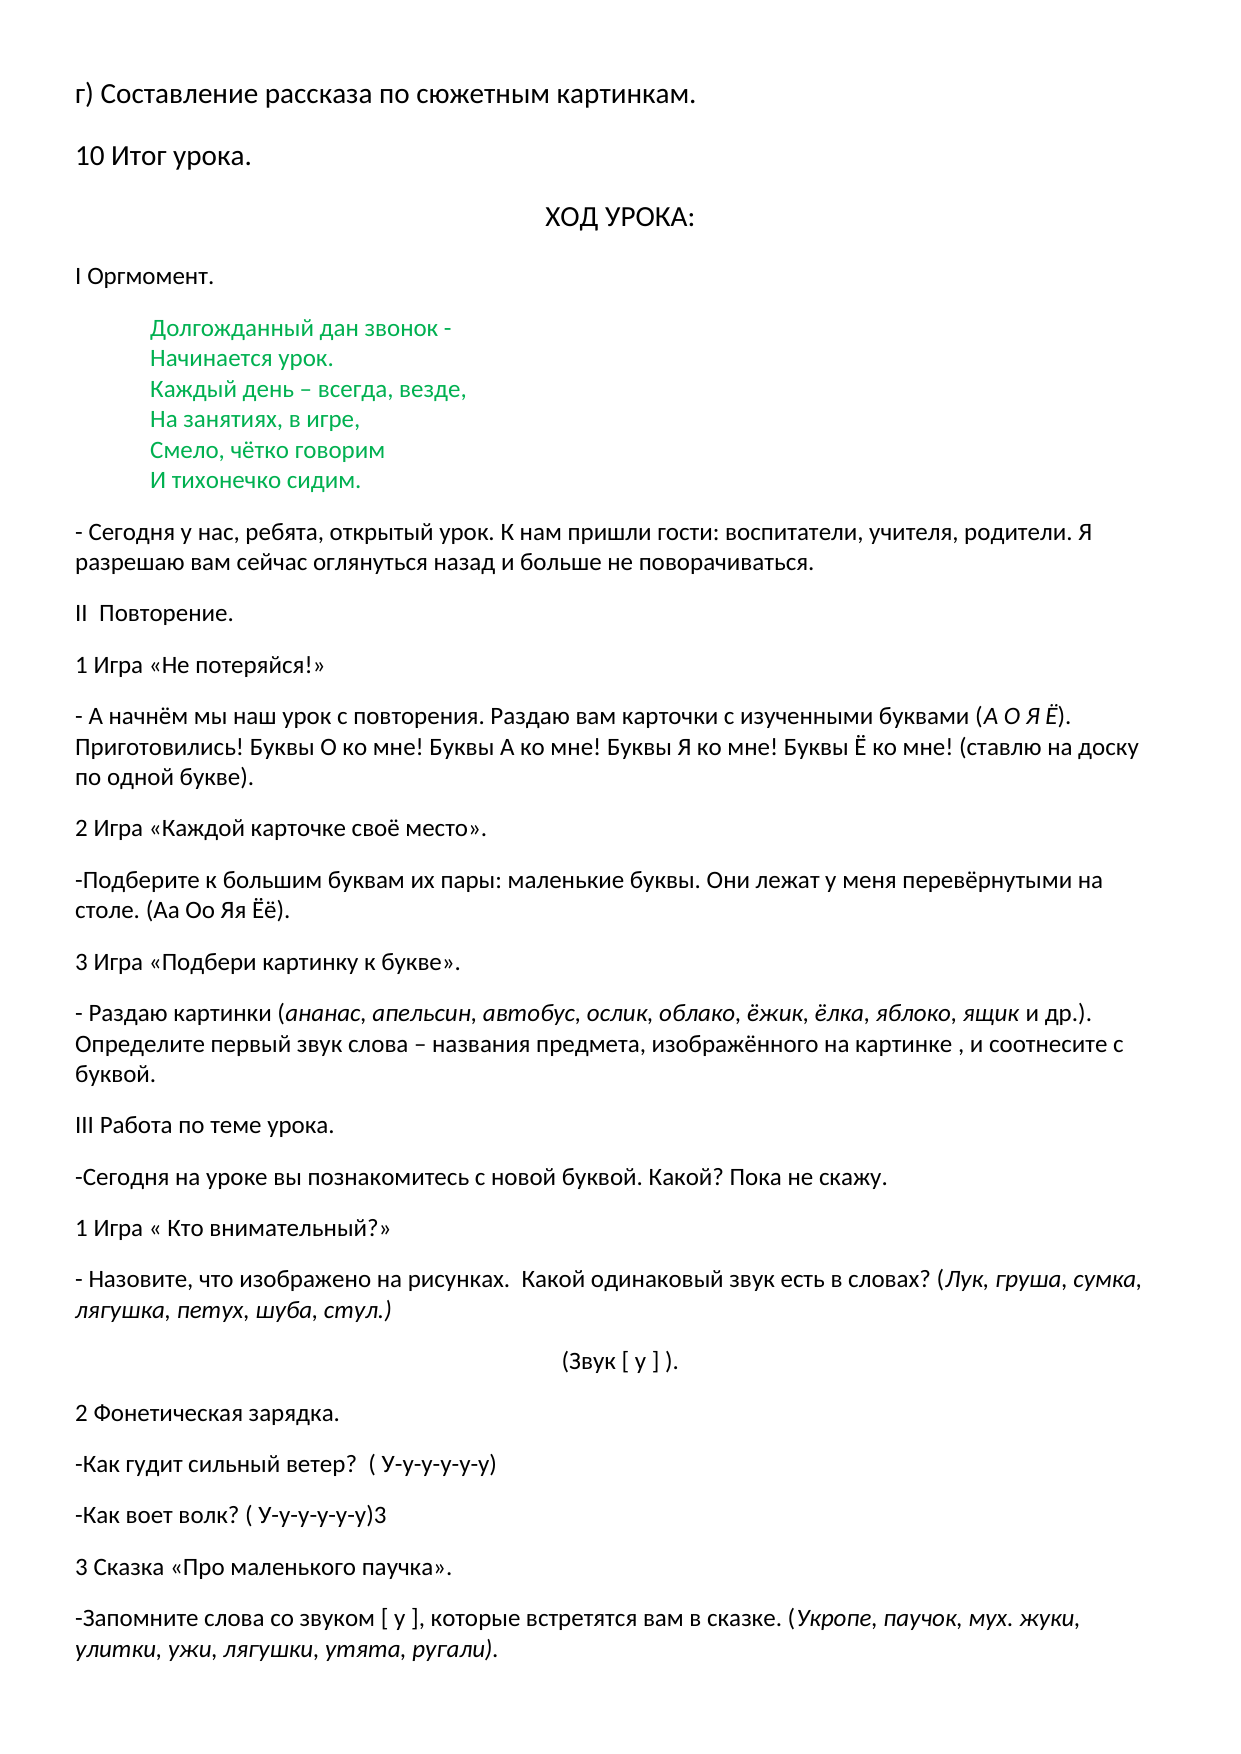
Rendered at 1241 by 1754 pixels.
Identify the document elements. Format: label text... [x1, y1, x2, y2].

text 10 Итог урока. [75, 137, 1165, 172]
text 2 Игра «Каждой карточке своё место». [75, 813, 1165, 843]
text III Работа по теме урока. [75, 1109, 1165, 1140]
list Начинается урок. [150, 342, 1165, 373]
text ХОД УРОКА: [75, 198, 1165, 234]
list Каждый день – всегда, везде, [150, 373, 1165, 403]
text - Сегодня у нас, ребята, открытый урок. К нам пришли гости: воспитатели, учителя, родители. Я разрешаю вам сейчас оглянуться назад и больше не поворачиваться. [75, 516, 1165, 577]
text - Назовите, что изображено на рисунках. Какой одинаковый звук есть в словах? (Лук, груша, сумка, лягушка, петух, шуба, стул.) [75, 1264, 1165, 1325]
text I Оргмомент. [75, 260, 1165, 291]
text -Как воет волк? ( У-у-у-у-у-у)3 [75, 1499, 1165, 1530]
text -Подберите к большим буквам их пары: маленькие буквы. Они лежат у меня перевёрнутыми на столе. (Аа Оо Яя Ёё). [75, 864, 1165, 925]
text II Повторение. [75, 597, 1165, 628]
text (Звук [ у ] ). [75, 1346, 1165, 1376]
text -Сегодня на уроке вы познакомитесь с новой буквой. Какой? Пока не скажу. [75, 1161, 1165, 1191]
text 1 Игра « Кто внимательный?» [75, 1212, 1165, 1243]
text -Как гудит сильный ветер? ( У-у-у-у-у-у) [75, 1448, 1165, 1479]
list И тихонечко сидим. [150, 464, 1165, 495]
list На занятиях, в игре, [150, 403, 1165, 434]
text - А начнём мы наш урок с повторения. Раздаю вам карточки с изученными буквами (А О Я Ё). Приготовились! Буквы О ко мне! Буквы А ко мне! Буквы Я ко мне! Буквы Ё ко мне! (ставлю на доску по одной букве). [75, 700, 1165, 792]
text 2 Фонетическая зарядка. [75, 1397, 1165, 1427]
text 3 Игра «Подбери картинку к букве». [75, 946, 1165, 976]
text г) Составление рассказа по сюжетным картинкам. [75, 75, 1165, 111]
text 3 Сказка «Про маленького паучка». [75, 1551, 1165, 1581]
list Смело, чётко говорим [150, 434, 1165, 464]
list Долгожданный дан звонок - [150, 312, 1165, 342]
text 1 Игра «Не потеряйся!» [75, 649, 1165, 679]
text - Раздаю картинки (ананас, апельсин, автобус, ослик, облако, ёжик, ёлка, яблоко, ящик и др.). Определите первый звук слова – названия предмета, изображённого на картинке , и соотнесите с буквой. [75, 997, 1165, 1089]
text -Запомните слова со звуком [ у ], которые встретятся вам в сказке. (Укропе, паучок, мух. жуки, улитки, ужи, лягушки, утята, ругали). [75, 1602, 1165, 1663]
